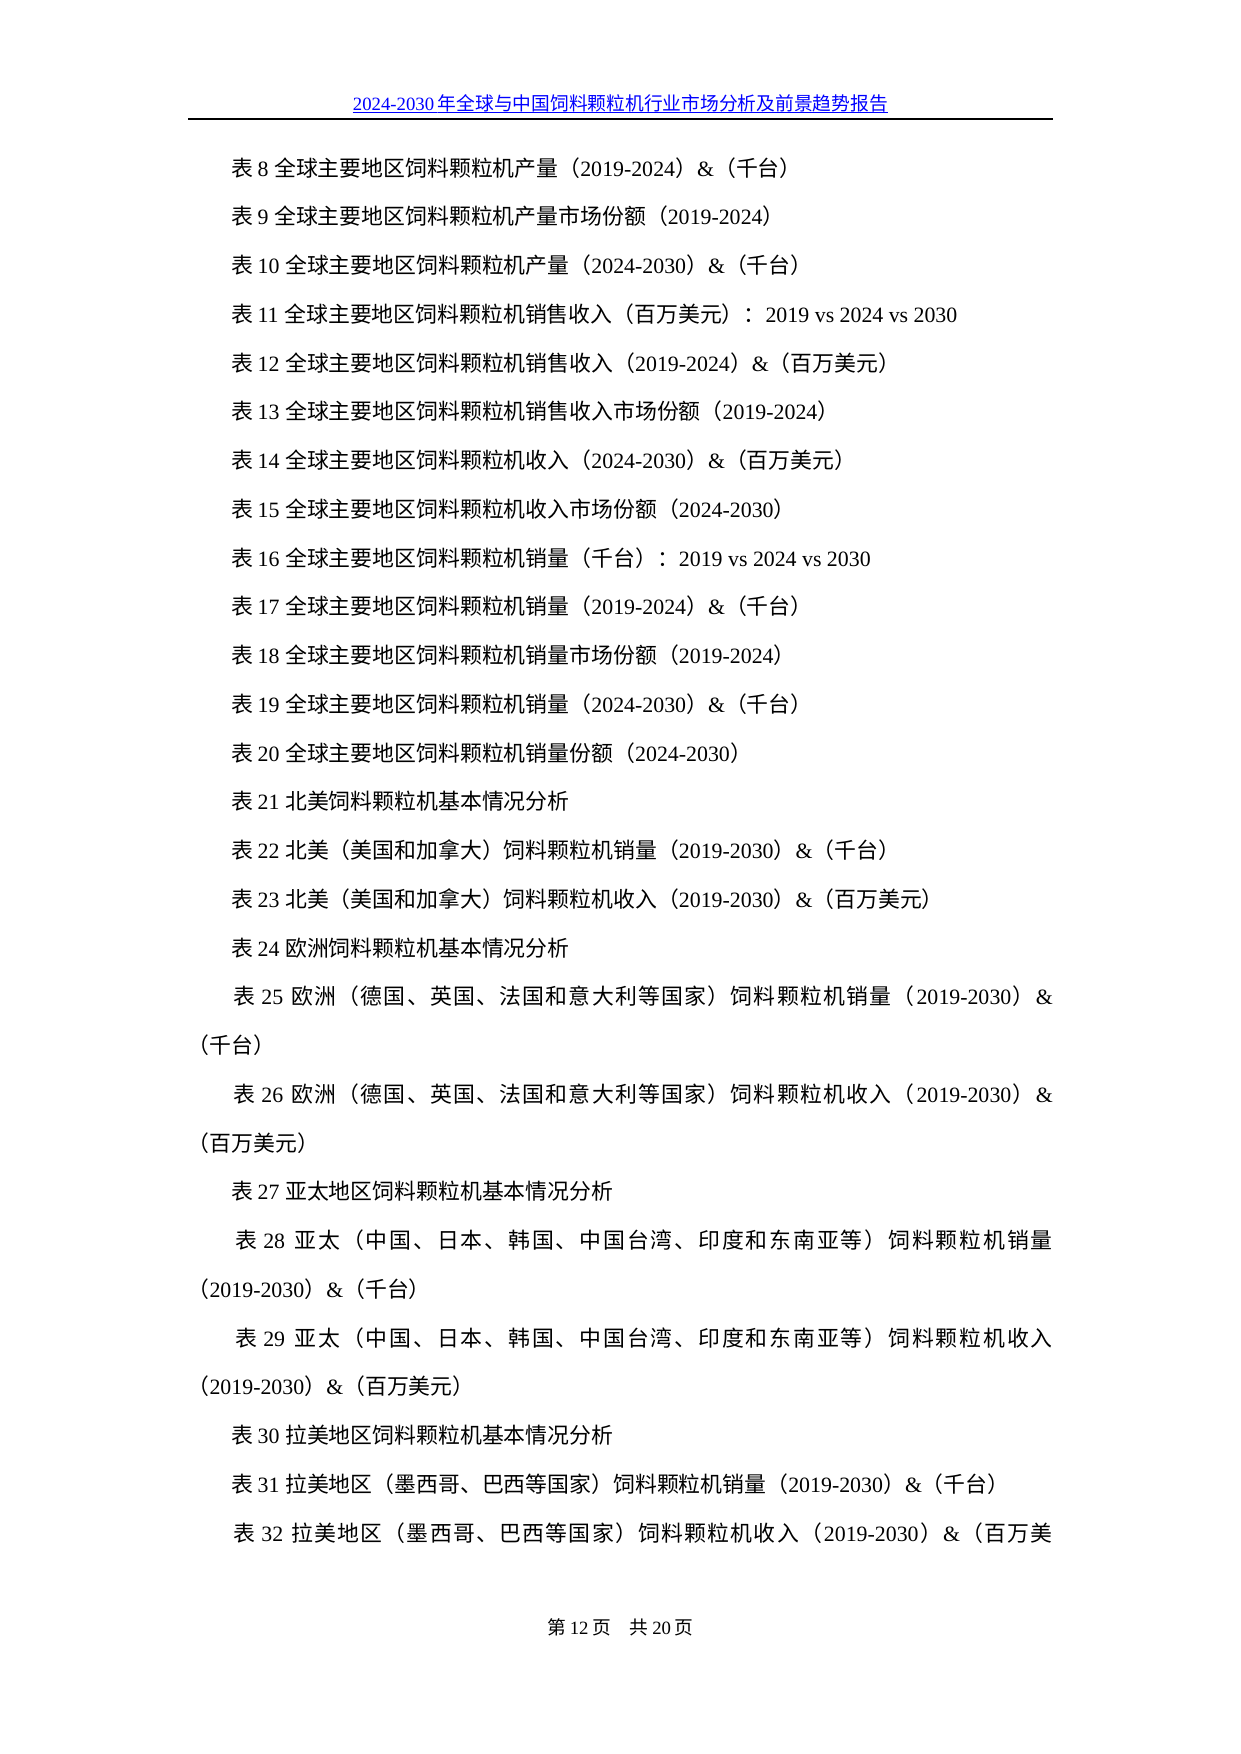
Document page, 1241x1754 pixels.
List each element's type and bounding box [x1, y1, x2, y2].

text [187, 150, 1053, 1548]
